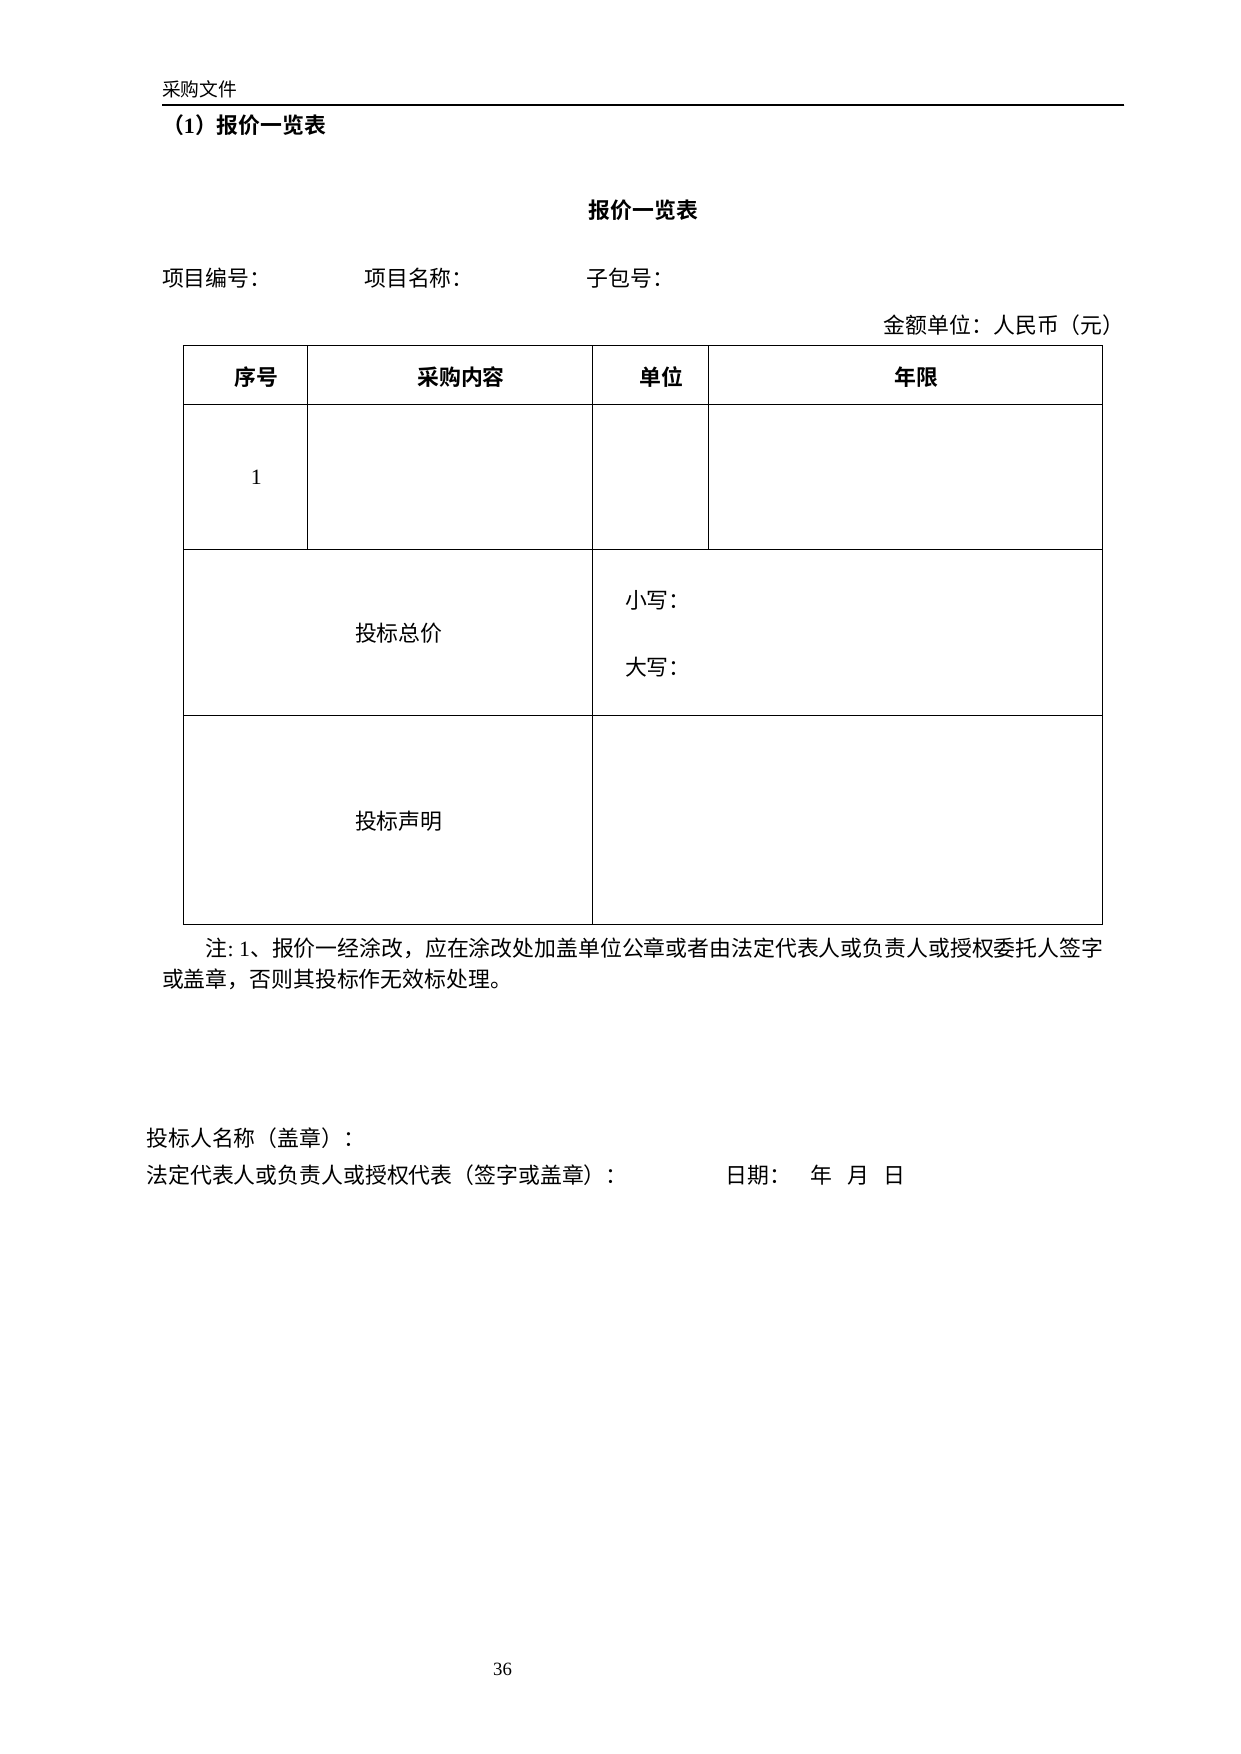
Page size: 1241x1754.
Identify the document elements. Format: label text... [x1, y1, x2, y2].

text （1）报价一览表 [162, 106, 1168, 140]
table_cell 1 [184, 405, 307, 548]
table_header 年限 [709, 346, 1102, 404]
text 注: 1、报价一经涂改，应在涂改处加盖单位公章或者由法定代表人或负责人或授权委托人签字或盖章，否则其投标作无效标处理。 [162, 931, 1124, 994]
text 投标人名称（盖章）： [146, 1121, 1209, 1152]
table_cell [709, 405, 1102, 548]
table_cell 小写： 大写： [593, 550, 1102, 714]
text 法定代表人或负责人或授权代表（签字或盖章）： 日期： 年 月 日 [146, 1158, 1209, 1189]
table_cell [593, 716, 1102, 924]
text 金额单位：人民币（元） [162, 308, 1124, 340]
table_header 单位 [593, 346, 708, 404]
table_header 序号 [184, 346, 307, 404]
table_header 采购内容 [308, 346, 592, 404]
table_cell 投标总价 [184, 550, 592, 714]
text 报价一览表 [162, 193, 1124, 225]
text 项目编号： 项目名称： 子包号： [162, 261, 1124, 292]
table_cell 投标声明 [184, 716, 592, 924]
table_cell [593, 405, 708, 548]
table_cell [308, 405, 592, 548]
